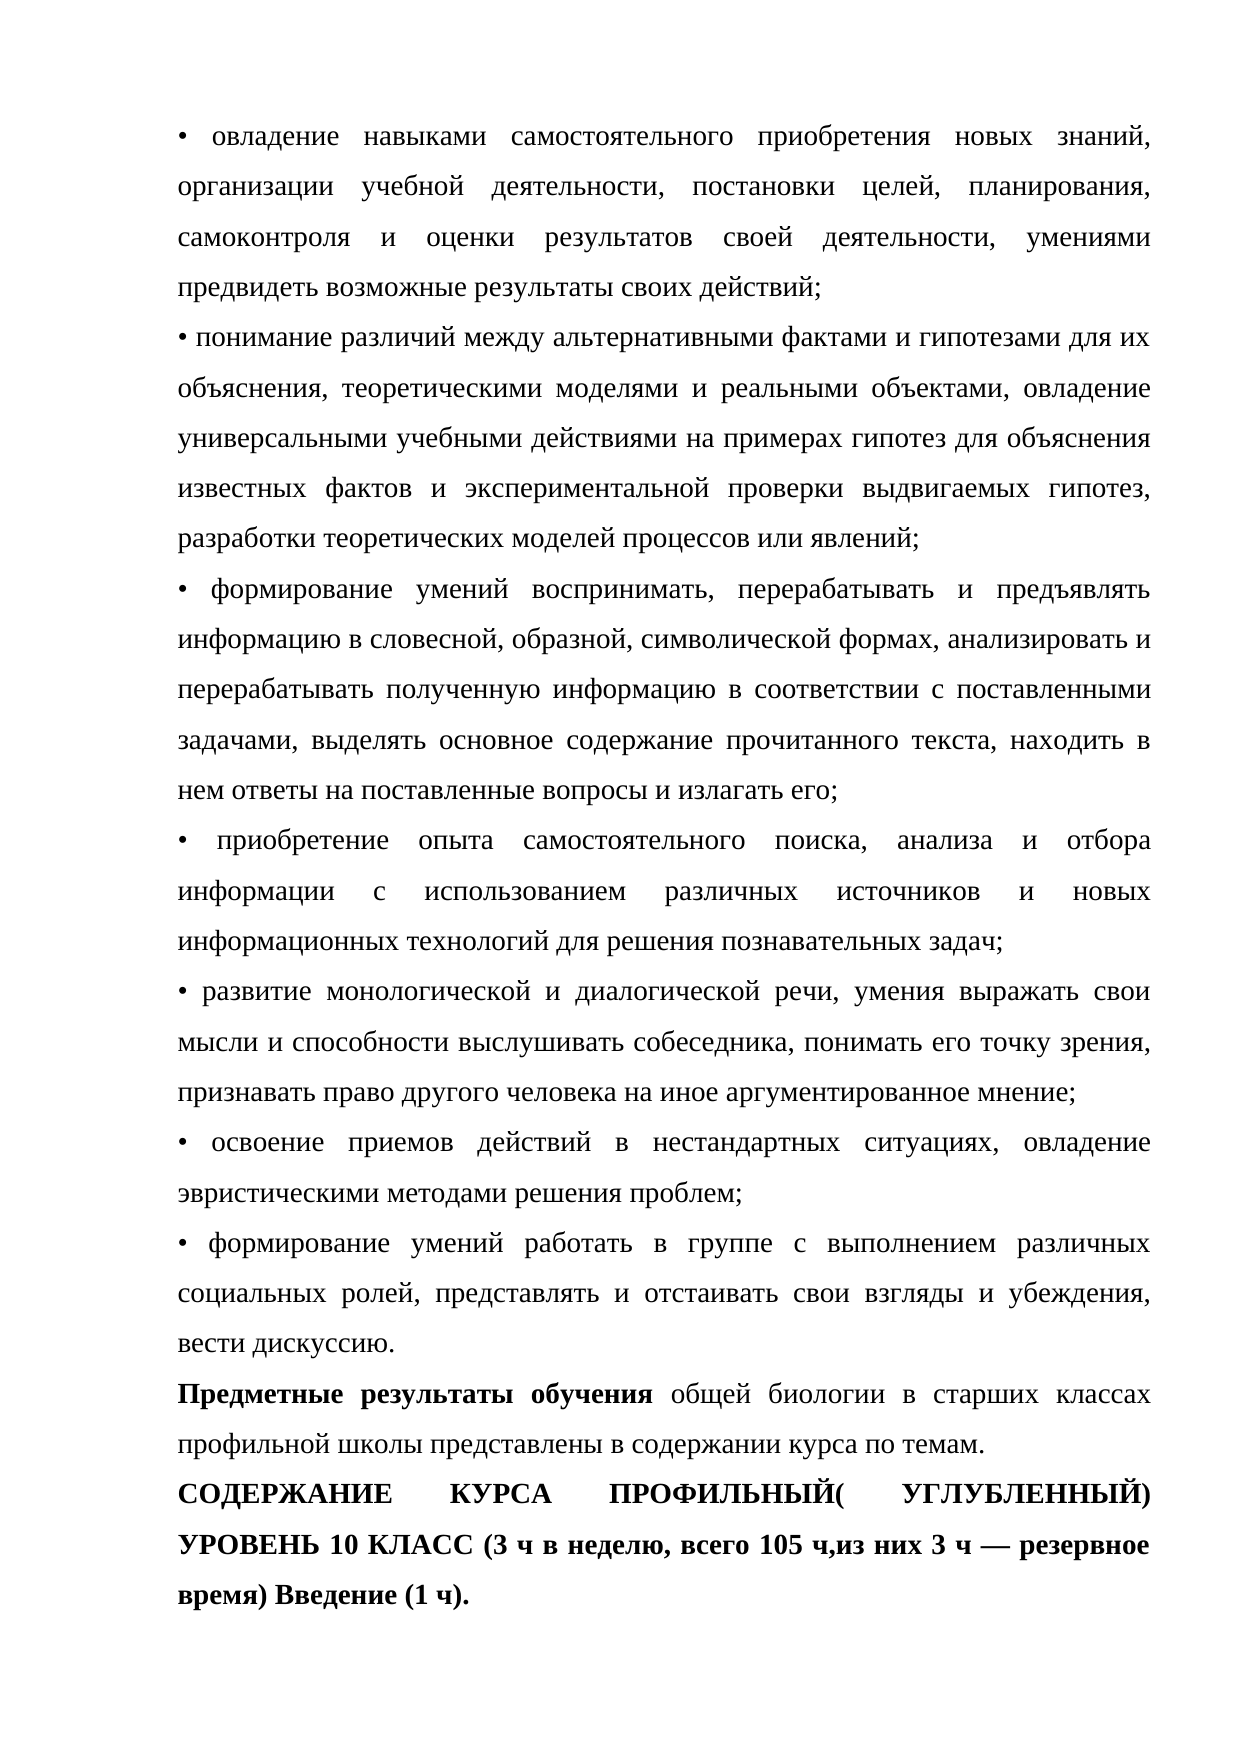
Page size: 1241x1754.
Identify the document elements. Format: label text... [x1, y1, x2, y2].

text Предметные результаты обучения общей биологии в старших классах профильной школы представлены в содержании курса по темам. [177, 772, 1152, 856]
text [177, 1426, 1152, 1611]
text СОДЕРЖАНИЕ КУРСА ПРОФИЛЬНЫЙ( УГЛУБЛЕННЫЙ) УРОВЕНЬ 10 КЛАСС (3 ч в неделю, всего 105 ч,из них 3 ч — резервное время) Введение (1 ч). [177, 873, 1152, 1007]
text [177, 118, 1152, 202]
text Место курса «Общая биология» в системе естественно-научных дисциплин, а также в биологических науках. Цели и задачи курса. Значение предмета для понимания единства всего живого и взаимозависимости всех частей биосферы Земли. Биология как наука; предмет и методы изучения в биологии. Общая биология — дисциплина, изучающая основные закономерности возникновения, развития и поддержания жизни на Земле. Общая биология как один из источников формирования диалектико-материалистического мировоззрения. [177, 1024, 1152, 1409]
text • развитие монологической и диалогической речи, умения выражать свои мысли и способности выслушивать собеседника, понимать его точку зрения, признавать право другого человека на иное аргументированное мнение; [177, 370, 1152, 504]
text • формирование умений работать в группе с выполнением различных социальных ролей, представлять и отстаивать свои взгляды и убеждения, вести дискуссию. [177, 621, 1152, 755]
text • освоение приемов действий в нестандартных ситуациях, овладение эвристическими методами решения проблем; [177, 521, 1152, 604]
text • приобретение опыта самостоятельного поиска, анализа и отбора информации с использованием различных источников и новых информационных технологий для решения познавательных задач; [177, 219, 1152, 353]
